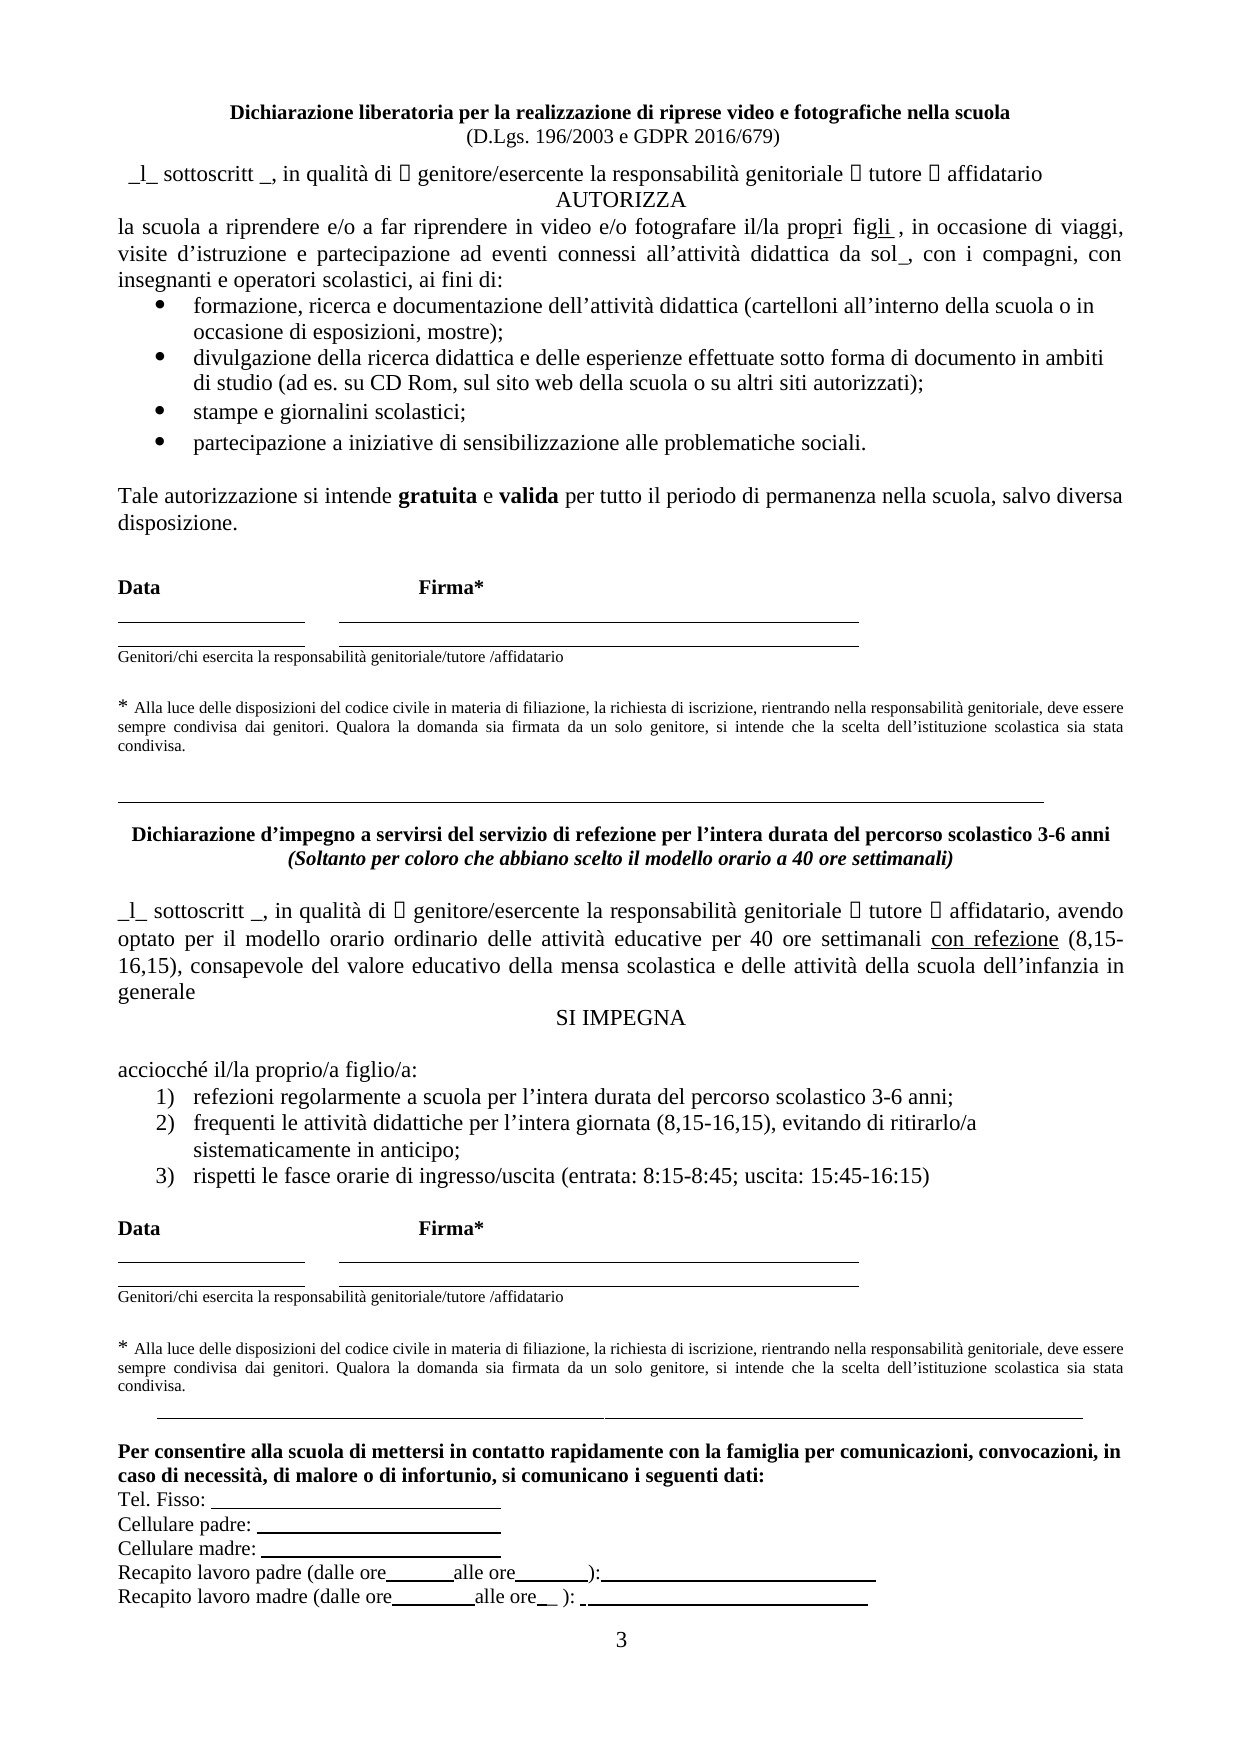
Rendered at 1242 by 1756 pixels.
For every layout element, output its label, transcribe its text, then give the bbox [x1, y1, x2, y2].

text SI IMPEGNA [102, 1004, 1139, 1031]
text _l_ sottoscritt _, in qualità di  genitore/esercente la responsabilità genitoriale  tutore  affidatario [102, 161, 1068, 187]
text Per consentire alla scuola di mettersi in contatto rapidamente con la famiglia per comunicazioni, convocazioni, in caso di necessità, di malore o di infortunio, si comunicano i seguenti dati: [118, 1439, 1122, 1487]
text (Soltanto per coloro che abbiano scelto il modello orario a 40 ore settimanali) [287, 846, 955, 870]
text la scuola a riprendere e/o a far riprendere in video e/o fotografare il/la propri figli , in occasione di viaggi, visite d’istruzione e partecipazione ad eventi connessi all’attività didattica da sol , con i compagni, con insegnanti e operatori scolastici, ai fini di: [118, 213, 1124, 292]
list Alla luce delle disposizioni del codice civile in materia di filiazione, la richiesta di iscrizione, rientrando nella responsabilità genitoriale, deve essere sempre condivisa dai genitori. Qualora la domanda sia firmata da un solo genitore, si intende che la scelta dell’istituzione scolastica sia stata condivisa. [118, 1336, 1124, 1395]
text Genitori/chi esercita la responsabilità genitoriale/tutore /affidatario [118, 1279, 1148, 1306]
text AUTORIZZA [102, 187, 1139, 213]
text _l_ sottoscritt _, in qualità di  genitore/esercente la responsabilità genitoriale  tutore  affidatario, avendo optato per il modello orario ordinario delle attività educative per 40 ore settimanali con refezione (8,15-16,15), consapevole del valore educativo della mensa scolastica e delle attività della scuola dell’infanzia in generale [118, 894, 1124, 1004]
text Data Firma* [118, 1216, 1148, 1239]
list Alla luce delle disposizioni del codice civile in materia di filiazione, la richiesta di iscrizione, rientrando nella responsabilità genitoriale, deve essere sempre condivisa dai genitori. Qualora la domanda sia firmata da un solo genitore, si intende che la scelta dell’istituzione scolastica sia stata condivisa. [118, 695, 1124, 755]
list rispetti le fasce orarie di ingresso/uscita (entrata: 8:15-8:45; uscita: 15:45-16:15) [155, 1162, 1148, 1189]
text Tale autorizzazione si intende gratuita e valida per tutto il periodo di permanenza nella scuola, salvo diversa disposizione. [118, 483, 1123, 535]
list refezioni regolarmente a scuola per l’intera durata del percorso scolastico 3-6 anni; [155, 1083, 1148, 1109]
text acciocché il/la proprio/a figlio/a: [118, 1057, 1148, 1083]
list divulgazione della ricerca didattica e delle esperienze effettuate sotto forma di documento in ambiti di studio (ad es. su CD Rom, sul sito web della scuola o su altri siti autorizzati); [156, 345, 1106, 396]
text Tel. Fisso: Cellulare padre: Cellulare madre: [118, 1487, 505, 1559]
list frequenti le attività didattiche per l’intera giornata (8,15-16,15), evitando di ritirarlo/a sistematicamente in anticipo; [156, 1109, 979, 1162]
text (D.Lgs. 196/2003 e GDPR 2016/679) [102, 124, 1143, 148]
text Dichiarazione d’impegno a servirsi del servizio di refezione per l’intera durata del percorso scolastico 3-6 anni [102, 822, 1139, 846]
text Genitori/chi esercita la responsabilità genitoriale/tutore /affidatario [118, 639, 1148, 666]
list partecipazione a iniziative di sensibilizzazione alle problematiche sociali. [155, 426, 1148, 456]
list stampe e giornalini scolastici; [155, 396, 1148, 426]
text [118, 1559, 877, 1608]
text Dichiarazione liberatoria per la realizzazione di riprese video e fotografiche nella scuola [102, 101, 1138, 124]
text Data Firma* [118, 575, 1148, 599]
list formazione, ricerca e documentazione dell’attività didattica (cartelloni all’interno della scuola o in occasione di esposizioni, mostre); [156, 292, 1097, 344]
